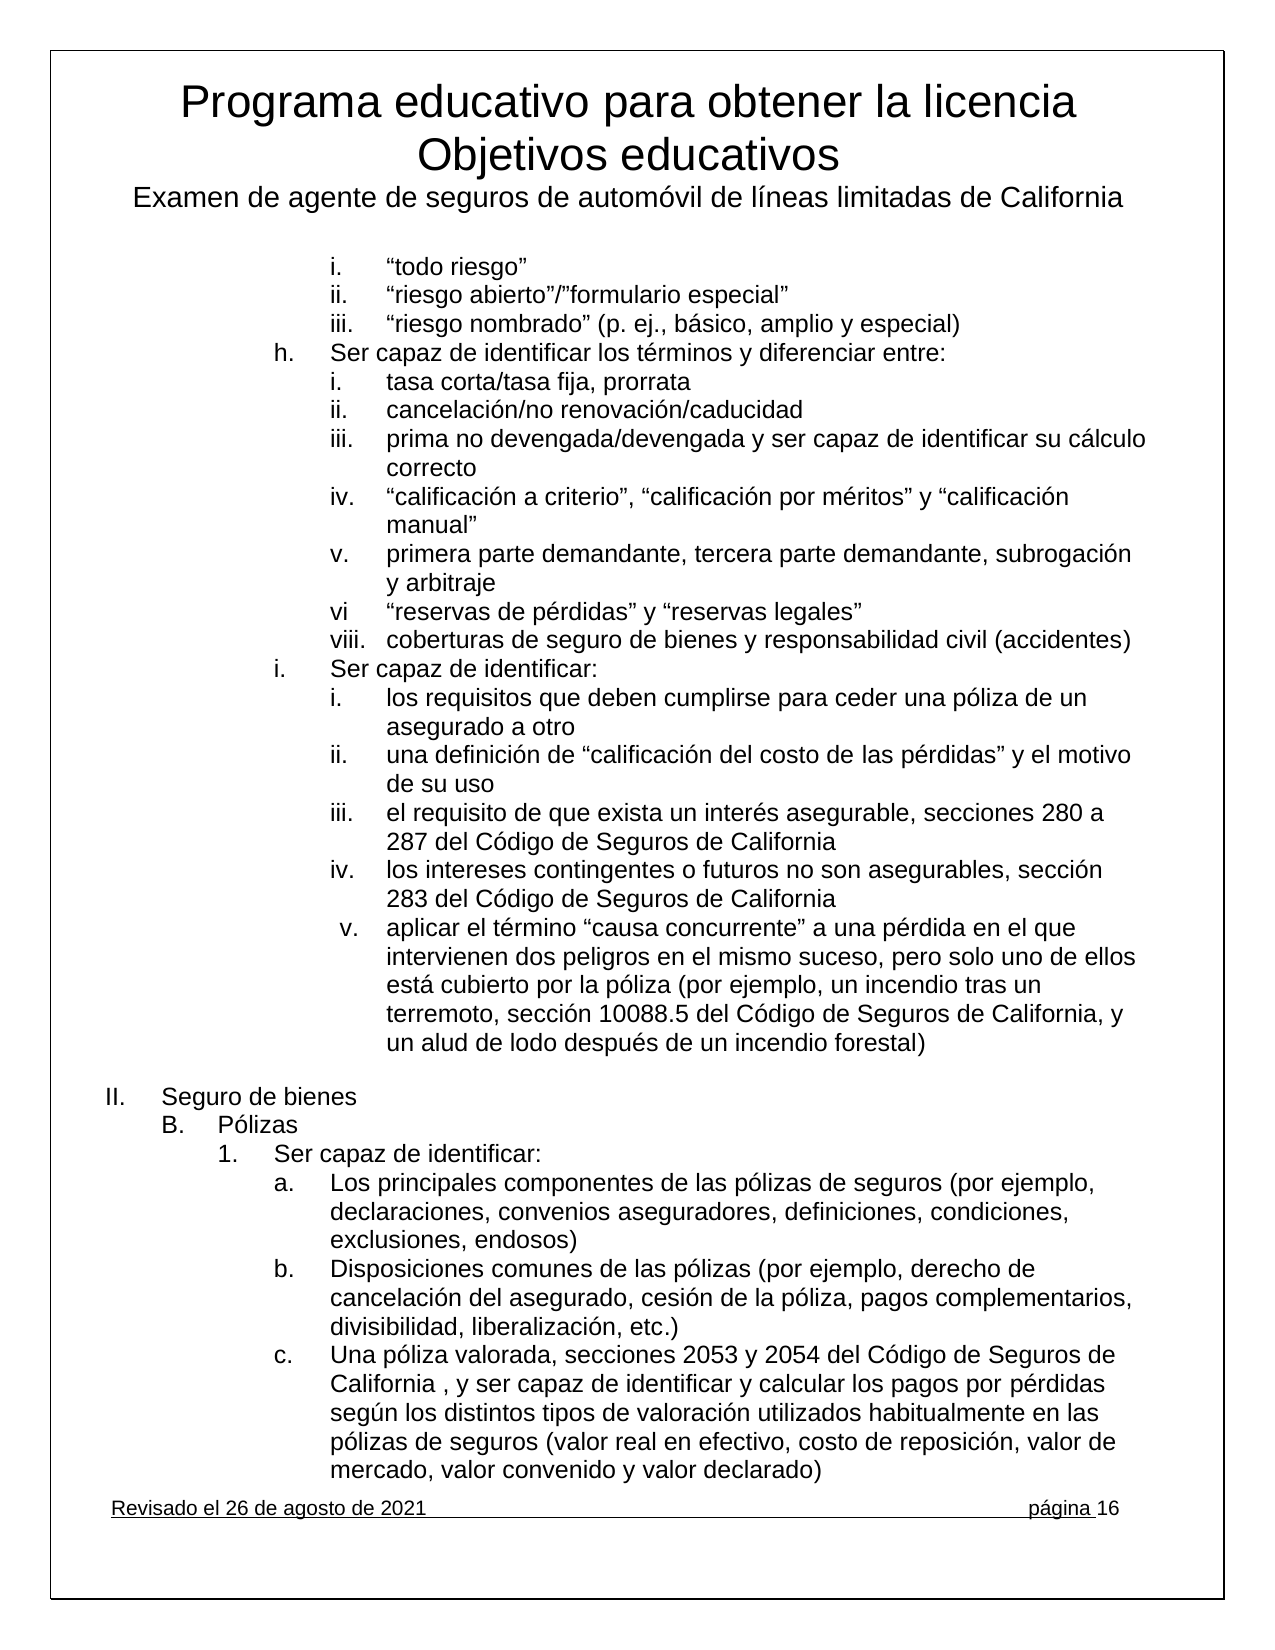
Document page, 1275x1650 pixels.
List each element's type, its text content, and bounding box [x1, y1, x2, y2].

text ii. una definición de “calificación del costo de las pérdidas” y el motivo de su uso [330, 740, 1152, 798]
text i. “todo riesgo” [330, 251, 1152, 280]
text i. Ser capaz de identificar: [274, 654, 1152, 683]
text ii. “riesgo abierto”/”formulario especial” [330, 280, 1152, 309]
text v. aplicar el término “causa concurrente” a una pérdida en el que intervienen dos peligros en el mismo suceso, pero solo uno de ellos está cubierto por la póliza (por ejemplo, un incendio tras un terremoto, sección 10088.5 del Código de Seguros de California, y un alud de lodo después de un incendio forestal) [339, 913, 1152, 1056]
text B. Pólizas [161, 1110, 1152, 1139]
text iii. “riesgo nombrado” (p. ej., básico, amplio y especial) [330, 309, 1152, 338]
text a. Los principales componentes de las pólizas de seguros (por ejemplo, declaraciones, convenios aseguradores, definiciones, condiciones, exclusiones, endosos) [274, 1168, 1152, 1254]
text b. Disposiciones comunes de las pólizas (por ejemplo, derecho de cancelación del asegurado, cesión de la póliza, pagos complementarios, divisibilidad, liberalización, etc.) [274, 1254, 1152, 1340]
text c. Una póliza valorada, secciones 2053 y 2054 del Código de Seguros de California , y ser capaz de identificar y calcular los pagos por pérdidas según los distintos tipos de valoración utilizados habitualmente en las pólizas de seguros (valor real en efectivo, costo de reposición, valor de mercado, valor convenido y valor declarado) [274, 1340, 1152, 1484]
text v. primera parte demandante, tercera parte demandante, subrogación y arbitraje [330, 539, 1152, 596]
text iv. los intereses contingentes o futuros no son asegurables, sección 283 del Código de Seguros de California [330, 855, 1152, 913]
text i. los requisitos que deben cumplirse para ceder una póliza de un asegurado a otro [330, 683, 1152, 740]
text h. Ser capaz de identificar los términos y diferenciar entre: [274, 338, 1152, 366]
text ii. cancelación/no renovación/caducidad [330, 395, 1152, 424]
text iii. el requisito de que exista un interés asegurable, secciones 280 a 287 del Código de Seguros de California [330, 798, 1152, 855]
text II. Seguro de bienes [105, 1081, 1152, 1110]
text iii. prima no devengada/devengada y ser capaz de identificar su cálculo correcto [330, 424, 1152, 481]
text 1. Ser capaz de identificar: [217, 1139, 1152, 1168]
text viii. coberturas de seguro de bienes y responsabilidad civil (accidentes) [330, 625, 1152, 654]
text iv. “calificación a criterio”, “calificación por méritos” y “calificación manual” [330, 481, 1152, 539]
text i. tasa corta/tasa fija, prorrata [330, 366, 1152, 395]
text vi “reservas de pérdidas” y “reservas legales” [330, 596, 1152, 625]
